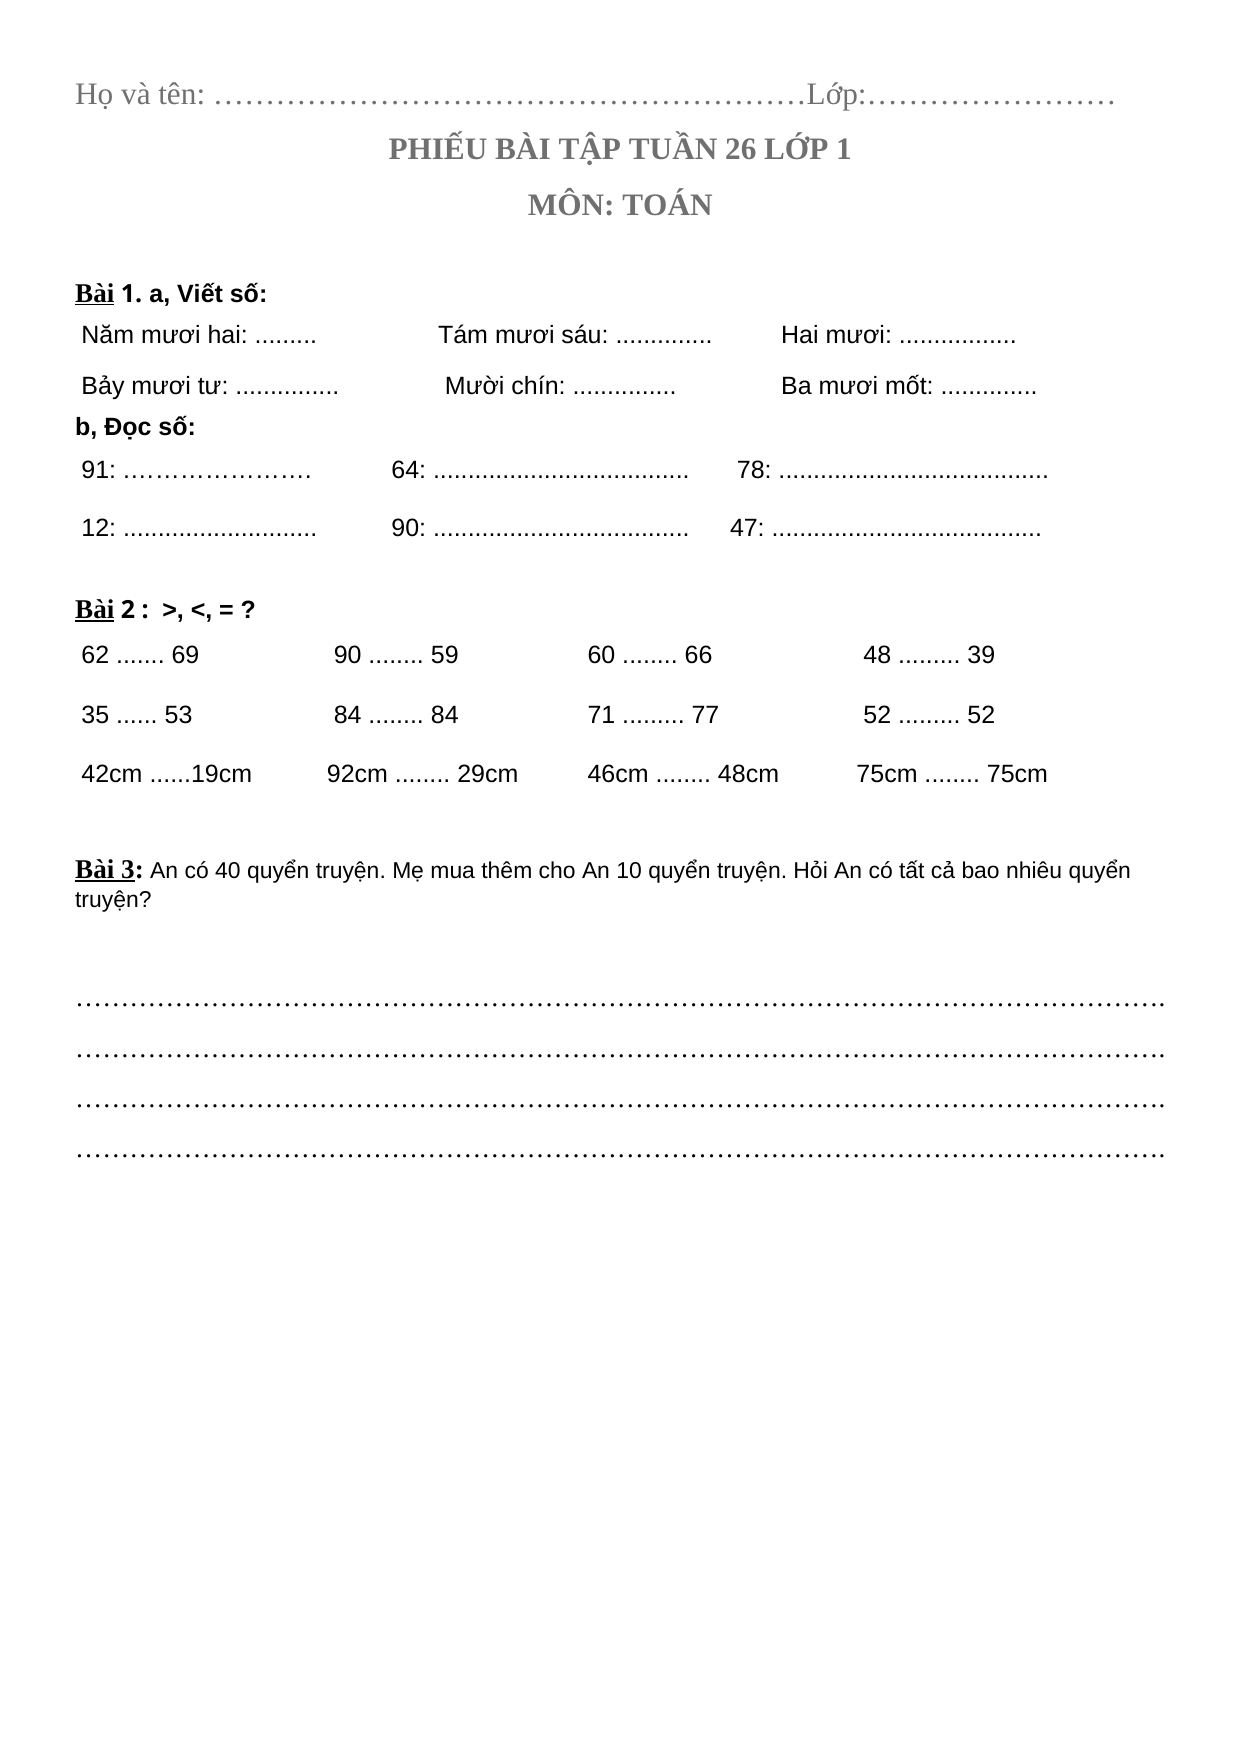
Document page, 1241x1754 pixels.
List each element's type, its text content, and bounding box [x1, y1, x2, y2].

table_cell 42cm ......19cm [75, 745, 320, 803]
table_header 91: .…………………. [75, 441, 385, 498]
text Họ và tên: …………………………………………………Lớp:…………………… [75, 75, 1165, 111]
text Bài 2 : >, <, = ? [75, 592, 1165, 626]
text Bài 3: An có 40 quyển truyện. Mẹ mua thêm cho An 10 quyển truyện. Hỏi An có tất cả bao nhiêu quyển truyện? [75, 853, 1165, 912]
table_header 62 ....... 69 [75, 626, 320, 684]
table_header 60 ........ 66 [567, 626, 815, 684]
table_cell Bảy mươi tư: ............... [75, 359, 404, 412]
table_header 78: ....................................... [724, 441, 1068, 498]
table_header Tám mươi sáu: .............. [404, 309, 733, 359]
text PHIẾU BÀI TẬP TUẦN 26 LỚP 1 [75, 130, 1165, 166]
table_cell Ba mươi mốt: .............. [733, 359, 1065, 412]
table_cell 52 ......... 52 [815, 684, 1064, 745]
text …………………………………………………………………………………………………………. [75, 1132, 1165, 1163]
table_cell 90: ..................................... [385, 498, 723, 558]
text b, Đọc số: [75, 412, 1165, 441]
text …………………………………………………………………………………………………………. [75, 1032, 1165, 1063]
table_cell 46cm ........ 48cm [567, 745, 815, 803]
text …………………………………………………………………………………………………………. [75, 1082, 1165, 1113]
text …………………………………………………………………………………………………………. [75, 981, 1165, 1013]
table_cell 71 ......... 77 [567, 684, 815, 745]
table_cell 35 ...... 53 [75, 684, 320, 745]
table_cell 12: ............................ [75, 498, 385, 558]
text MÔN: TOÁN [75, 186, 1165, 222]
table_header 90 ........ 59 [320, 626, 567, 684]
table_header Hai mươi: ................. [733, 309, 1065, 359]
table_cell 92cm ........ 29cm [320, 745, 567, 803]
table_cell 75cm ........ 75cm [815, 745, 1064, 803]
table_cell Mười chín: ............... [404, 359, 733, 412]
table_cell 84 ........ 84 [320, 684, 567, 745]
text Bài 1. a, Viết số: [75, 275, 1165, 309]
table_header Năm mươi hai: ......... [75, 309, 404, 359]
table_header 48 ......... 39 [815, 626, 1064, 684]
table_cell 47: ....................................... [724, 498, 1068, 558]
table_header 64: ..................................... [385, 441, 723, 498]
